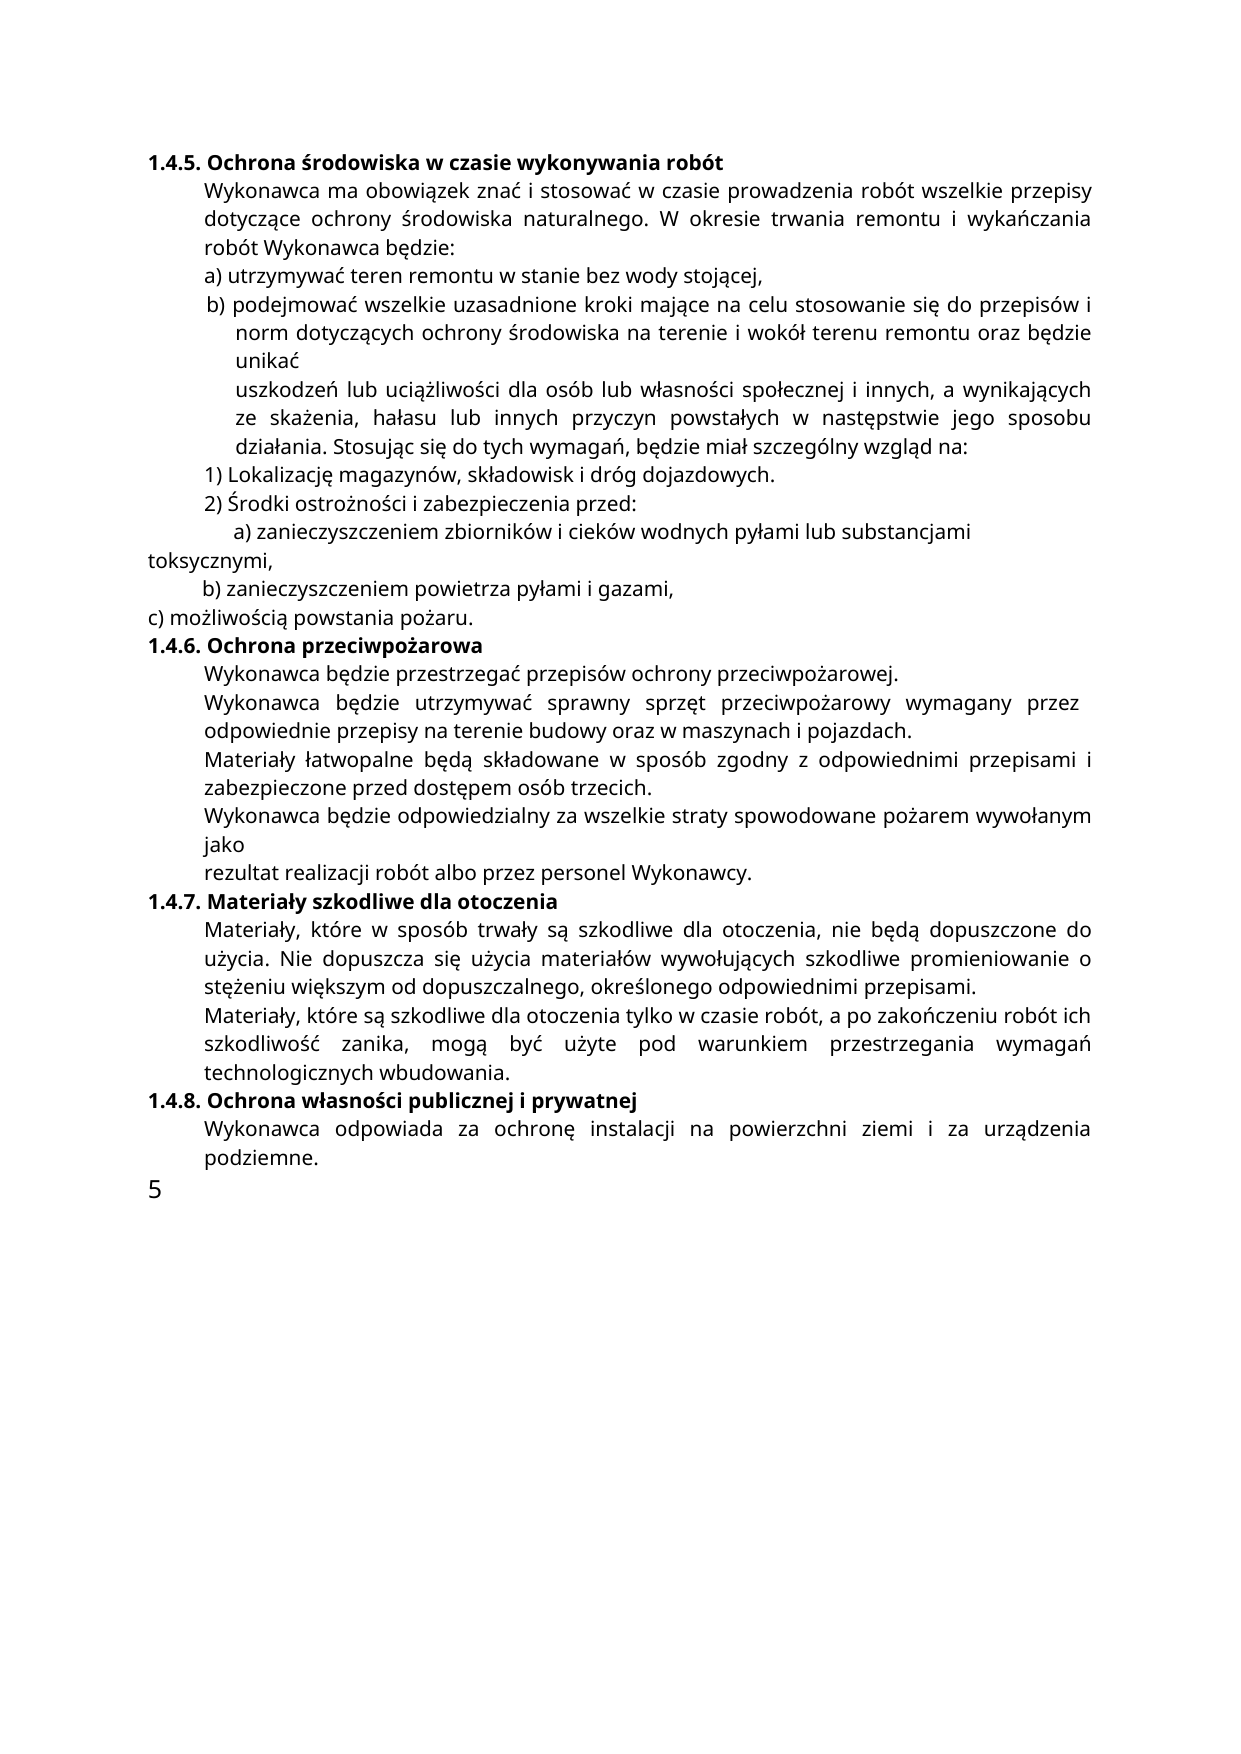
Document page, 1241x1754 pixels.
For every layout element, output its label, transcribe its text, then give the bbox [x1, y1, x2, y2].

text Wykonawca odpowiada za ochronę instalacji na powierzchni ziemi i za urządzenia podziemne. [204, 1114, 1093, 1171]
text Wykonawca ma obowiązek znać i stosować w czasie prowadzenia robót wszelkie przepisy dotyczące ochrony środowiska naturalnego. W okresie trwania remontu i wykańczania robót Wykonawca będzie: [204, 176, 1093, 261]
text 1) Lokalizację magazynów, składowisk i dróg dojazdowych. [148, 460, 951, 489]
text a) zanieczyszczeniem zbiorników i cieków wodnych pyłami lub substancjami toksycznymi, [148, 517, 1093, 574]
text b) zanieczyszczeniem powietrza pyłami i gazami, [202, 574, 951, 603]
text Wykonawca będzie odpowiedzialny za wszelkie straty spowodowane pożarem wywołanym jako [204, 802, 1093, 858]
text rezultat realizacji robót albo przez personel Wykonawcy. [204, 858, 1093, 887]
text Wykonawca będzie utrzymywać sprawny sprzęt przeciwpożarowy wymagany przez odpowiednie przepisy na terenie budowy oraz w maszynach i pojazdach. [204, 688, 1080, 745]
text b) podejmować wszelkie uzasadnione kroki mające na celu stosowanie się do przepisów i norm dotyczących ochrony środowiska na terenie i wokół terenu remontu oraz będzie unikać [206, 290, 1093, 375]
text 5 [148, 1171, 1093, 1205]
text Wykonawca będzie przestrzegać przepisów ochrony przeciwpożarowej. [148, 659, 1093, 688]
text 1.4.6. Ochrona przeciwpożarowa [148, 631, 951, 659]
text Materiały łatwopalne będą składowane w sposób zgodny z odpowiednimi przepisami i zabezpieczone przed dostępem osób trzecich. [204, 745, 1093, 802]
text Materiały, które są szkodliwe dla otoczenia tylko w czasie robót, a po zakończeniu robót ich szkodliwość zanika, mogą być użyte pod warunkiem przestrzegania wymagań technologicznych wbudowania. [204, 1001, 1093, 1086]
text 1.4.5. Ochrona środowiska w czasie wykonywania robót [148, 148, 951, 176]
text a) utrzymywać teren remontu w stanie bez wody stojącej, [148, 261, 1093, 290]
text Materiały, które w sposób trwały są szkodliwe dla otoczenia, nie będą dopuszczone do użycia. Nie dopuszcza się użycia materiałów wywołujących szkodliwe promieniowanie o stężeniu większym od dopuszczalnego, określonego odpowiednimi przepisami. [204, 915, 1093, 1001]
text 2) Środki ostrożności i zabezpieczenia przed: [148, 489, 951, 517]
text 1.4.8. Ochrona własności publicznej i prywatnej [148, 1086, 951, 1114]
text c) możliwością powstania pożaru. [148, 603, 951, 631]
text 1.4.7. Materiały szkodliwe dla otoczenia [148, 887, 951, 915]
text uszkodzeń lub uciążliwości dla osób lub własności społecznej i innych, a wynikających ze skażenia, hałasu lub innych przyczyn powstałych w następstwie jego sposobu działania. Stosując się do tych wymagań, będzie miał szczególny wzgląd na: [235, 375, 1093, 460]
